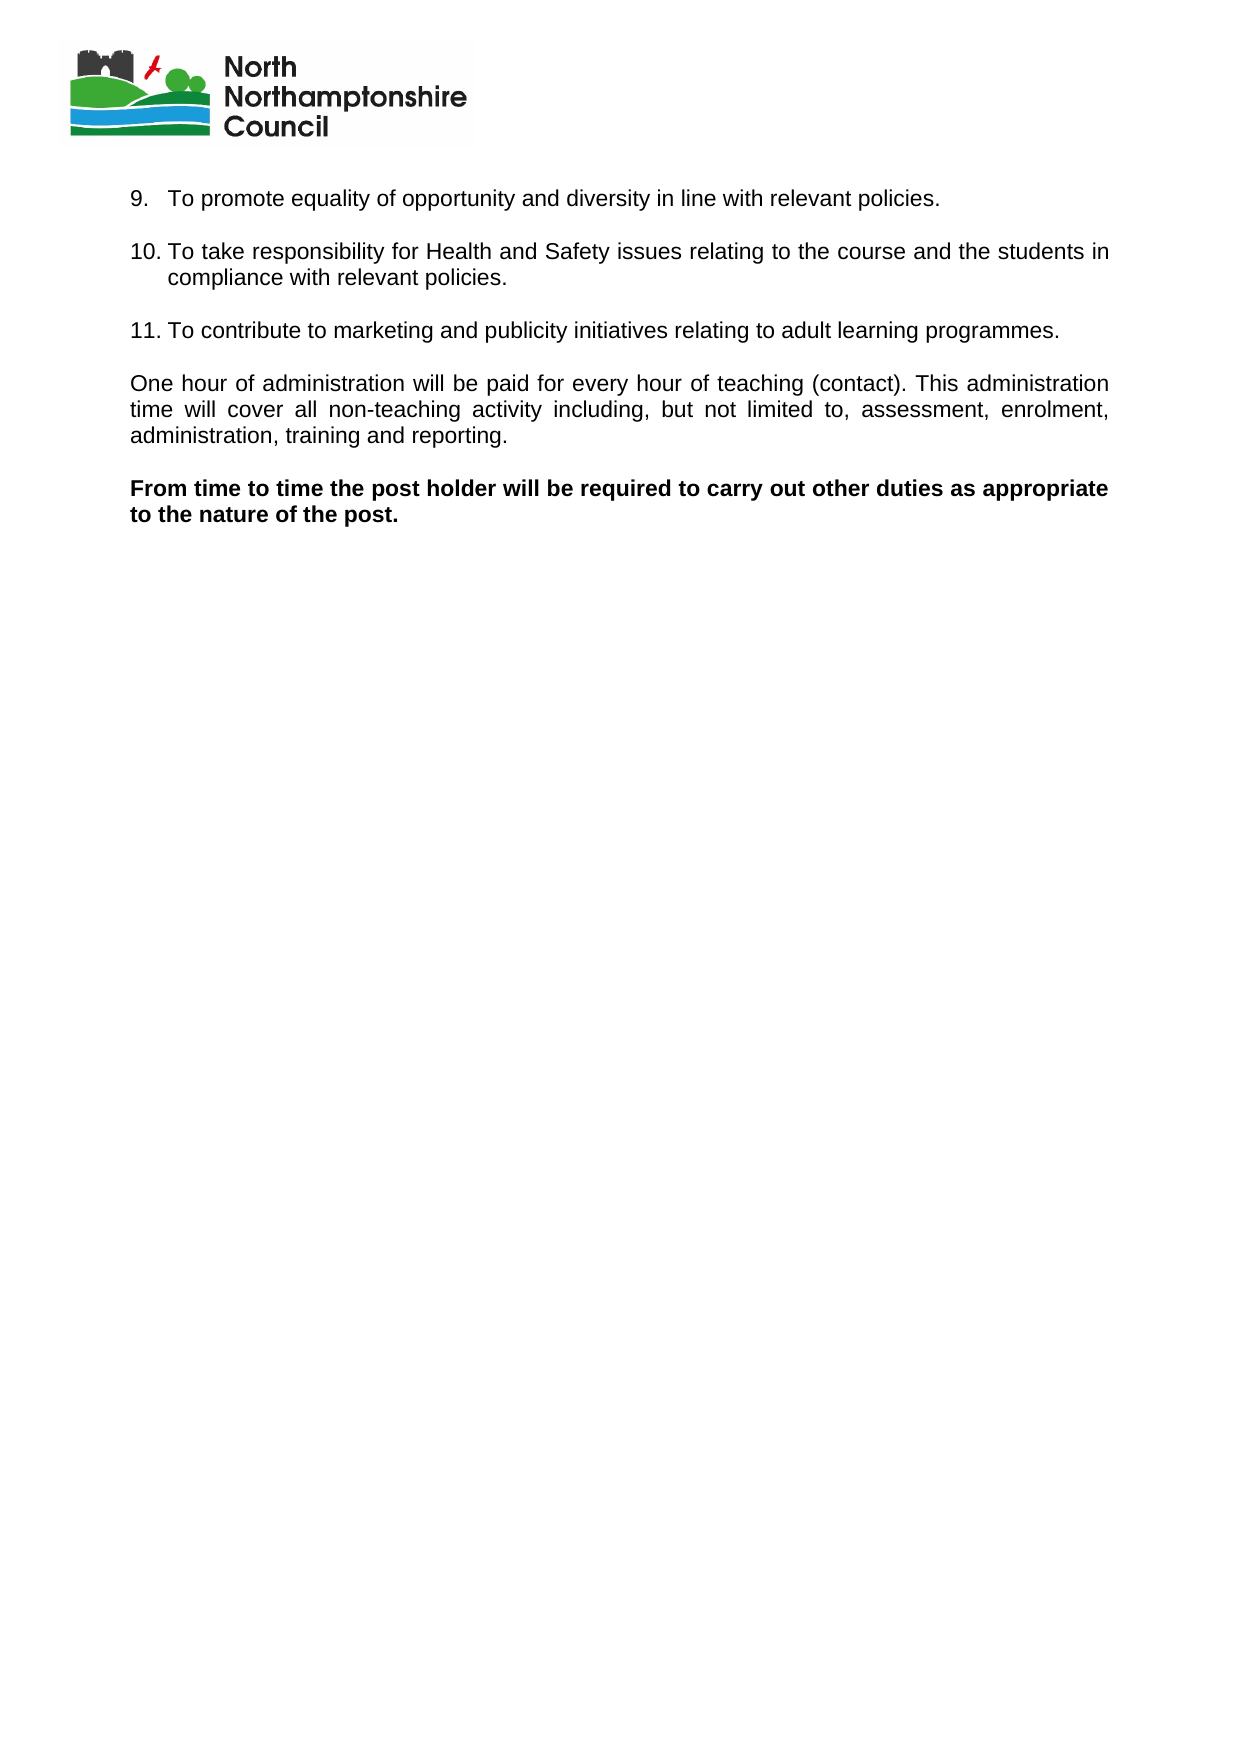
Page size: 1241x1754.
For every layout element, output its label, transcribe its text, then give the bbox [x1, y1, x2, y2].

list To take responsibility for Health and Safety issues relating to the course and the students in compliance with relevant policies. [130, 238, 1110, 290]
text One hour of administration will be paid for every hour of teaching (contact). This administration time will cover all non-teaching activity including, but not limited to, assessment, enrolment, administration, training and reporting. [130, 369, 1110, 448]
text From time to time the post holder will be required to carry out other duties as appropriate to the nature of the post. [130, 475, 1110, 528]
list To contribute to marketing and publicity initiatives relating to adult learning programmes. [130, 317, 1110, 343]
list To promote equality of opportunity and diversity in line with relevant policies. [130, 185, 1110, 211]
picture [58, 38, 476, 147]
